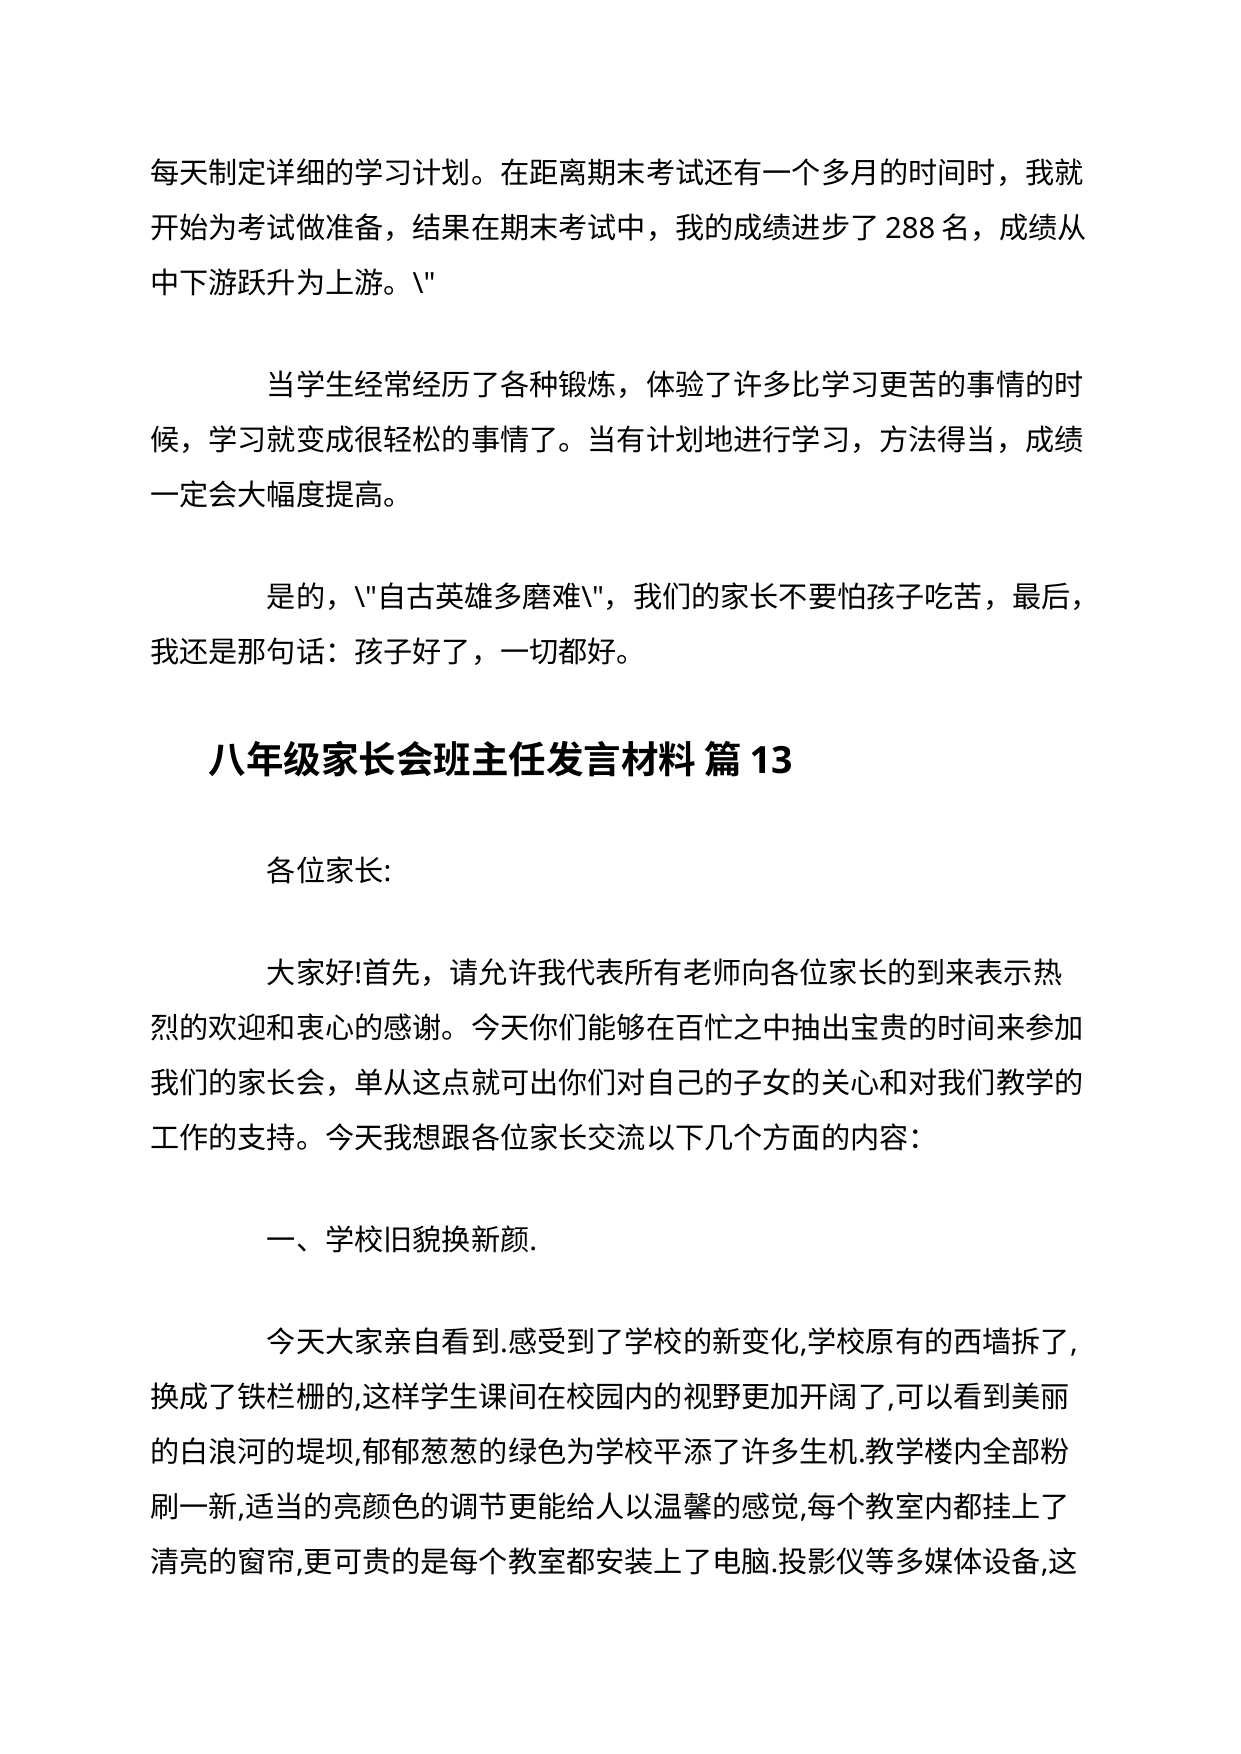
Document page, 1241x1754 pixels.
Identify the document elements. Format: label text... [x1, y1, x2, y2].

text 八年级家长会班主任发言材料 篇13 [150, 730, 1090, 785]
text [150, 150, 1090, 302]
text 当学生经常经历了各种锻炼，体验了许多比学习更苦的事情的时候，学习就变成很轻松的事情了。当有计划地进行学习，方法得当，成绩一定会大幅度提高。 [150, 362, 1090, 514]
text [150, 1318, 1090, 1581]
text 是的，\"自古英雄多磨难\"，我们的家长不要怕孩子吃苦，最后，我还是那句话：孩子好了，一切都好。 [150, 573, 1090, 671]
text 各位家长: [150, 848, 1090, 890]
text 大家好!首先，请允许我代表所有老师向各位家长的到来表示热烈的欢迎和衷心的感谢。今天你们能够在百忙之中抽出宝贵的时间来参加我们的家长会，单从这点就可出你们对自己的子女的关心和对我们教学的工作的支持。今天我想跟各位家长交流以下几个方面的内容： [150, 950, 1090, 1157]
text 一、学校旧貌换新颜. [150, 1216, 1090, 1259]
